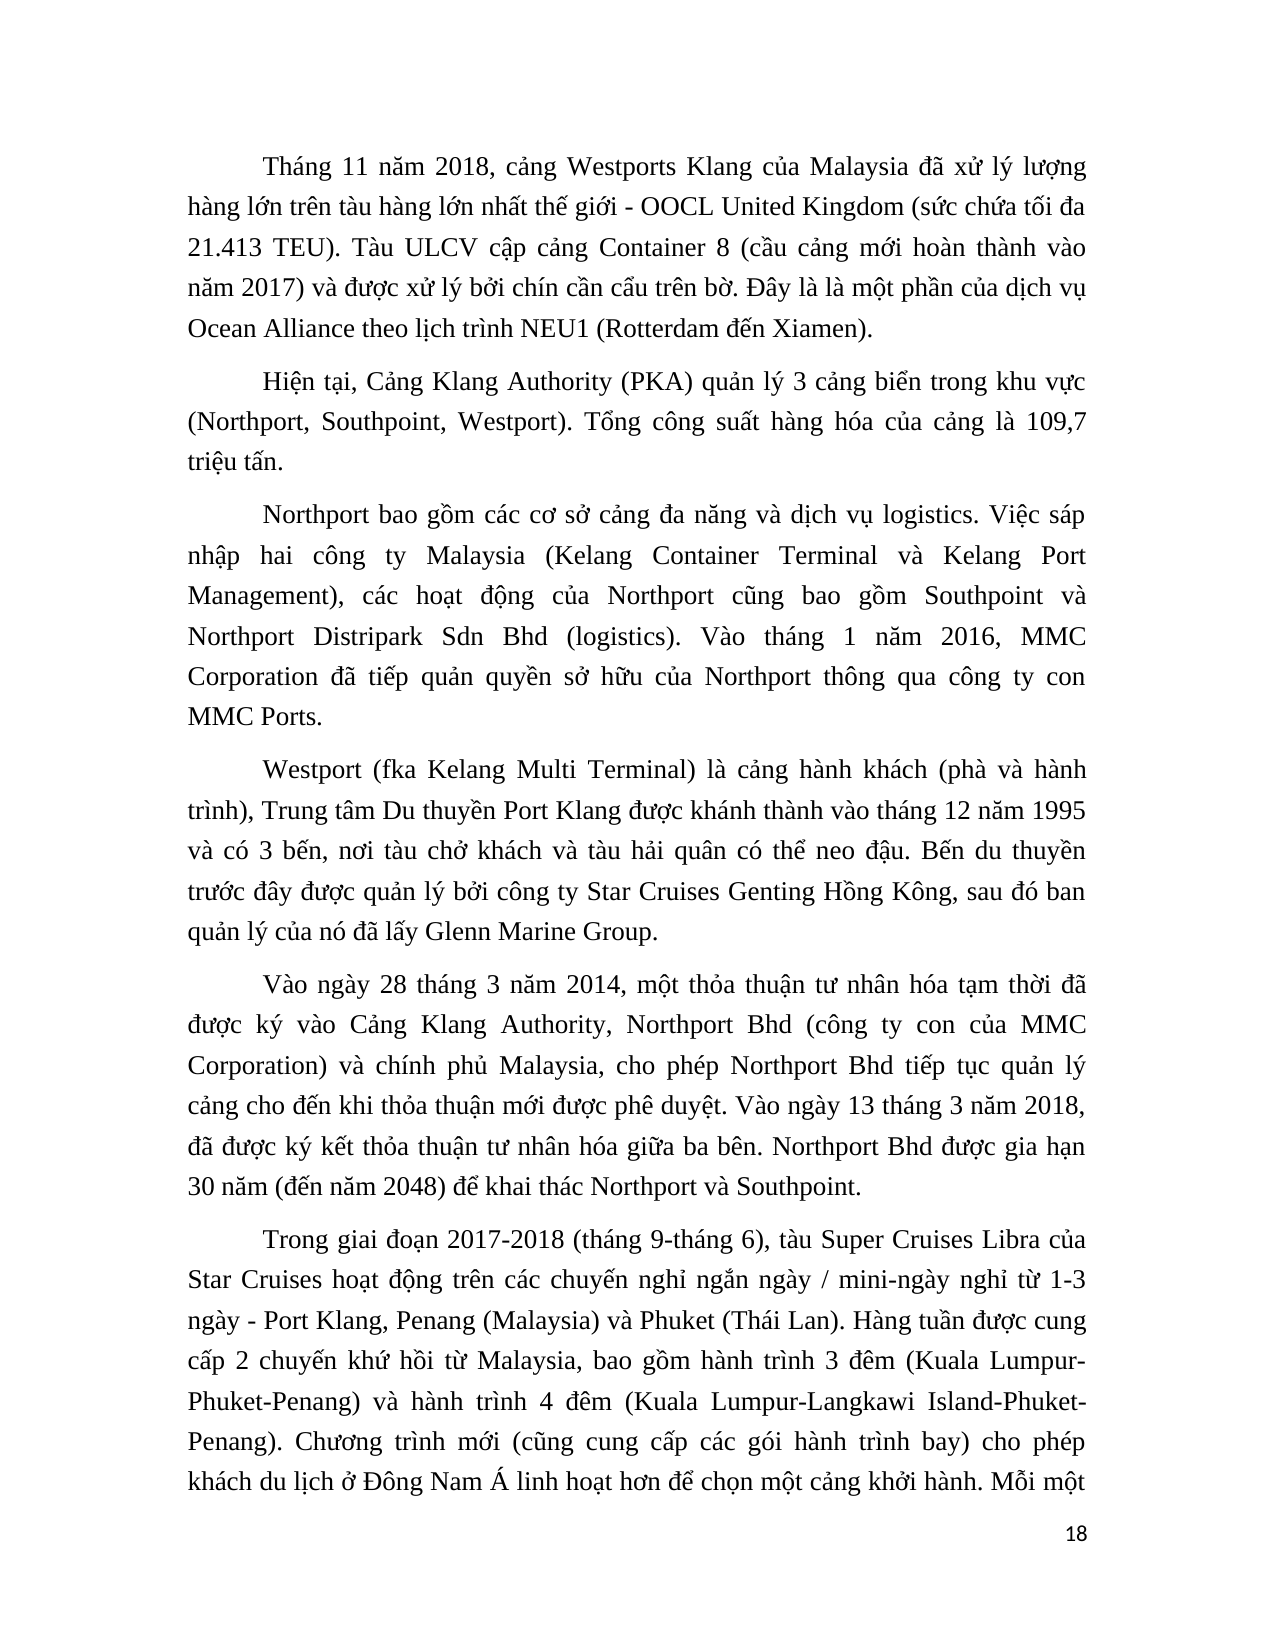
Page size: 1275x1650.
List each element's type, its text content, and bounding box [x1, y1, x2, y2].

text Northport bao gồm các cơ sở cảng đa năng và dịch vụ logistics. Việc sáp nhập hai công ty Malaysia (Kelang Container Terminal và Kelang Port Management), các hoạt động của Northport cũng bao gồm Southpoint và Northport Distripark Sdn Bhd (logistics). Vào tháng 1 năm 2016, MMC Corporation đã tiếp quản quyền sở hữu của Northport thông qua công ty con MMC Ports. [187, 498, 1087, 732]
text Tháng 11 năm 2018, cảng Westports Klang của Malaysia đã xử lý lượng hàng lớn trên tàu hàng lớn nhất thế giới - OOCL United Kingdom (sức chứa tối đa 21.413 TEU). Tàu ULCV cập cảng Container 8 (cầu cảng mới hoàn thành vào năm 2017) và được xử lý bởi chín cần cẩu trên bờ. Đây là là một phần của dịch vụ Ocean Alliance theo lịch trình NEU1 (Rotterdam đến Xiamen). [187, 150, 1087, 343]
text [187, 1223, 1087, 1497]
text Westport (fka Kelang Multi Terminal) là cảng hành khách (phà và hành trình), Trung tâm Du thuyền Port Klang được khánh thành vào tháng 12 năm 1995 và có 3 bến, nơi tàu chở khách và tàu hải quân có thể neo đậu. Bến du thuyền trước đây được quản lý bởi công ty Star Cruises Genting Hồng Kông, sau đó ban quản lý của nó đã lấy Glenn Marine Group. [187, 753, 1087, 946]
text Hiện tại, Cảng Klang Authority (PKA) quản lý 3 cảng biển trong khu vực (Northport, Southpoint, Westport). Tổng công suất hàng hóa của cảng là 109,7 triệu tấn. [187, 364, 1087, 477]
text Vào ngày 28 tháng 3 năm 2014, một thỏa thuận tư nhân hóa tạm thời đã được ký vào Cảng Klang Authority, Northport Bhd (công ty con của MMC Corporation) và chính phủ Malaysia, cho phép Northport Bhd tiếp tục quản lý cảng cho đến khi thỏa thuận mới được phê duyệt. Vào ngày 13 tháng 3 năm 2018, đã được ký kết thỏa thuận tư nhân hóa giữa ba bên. Northport Bhd được gia hạn 30 năm (đến năm 2048) để khai thác Northport và Southpoint. [187, 968, 1087, 1201]
